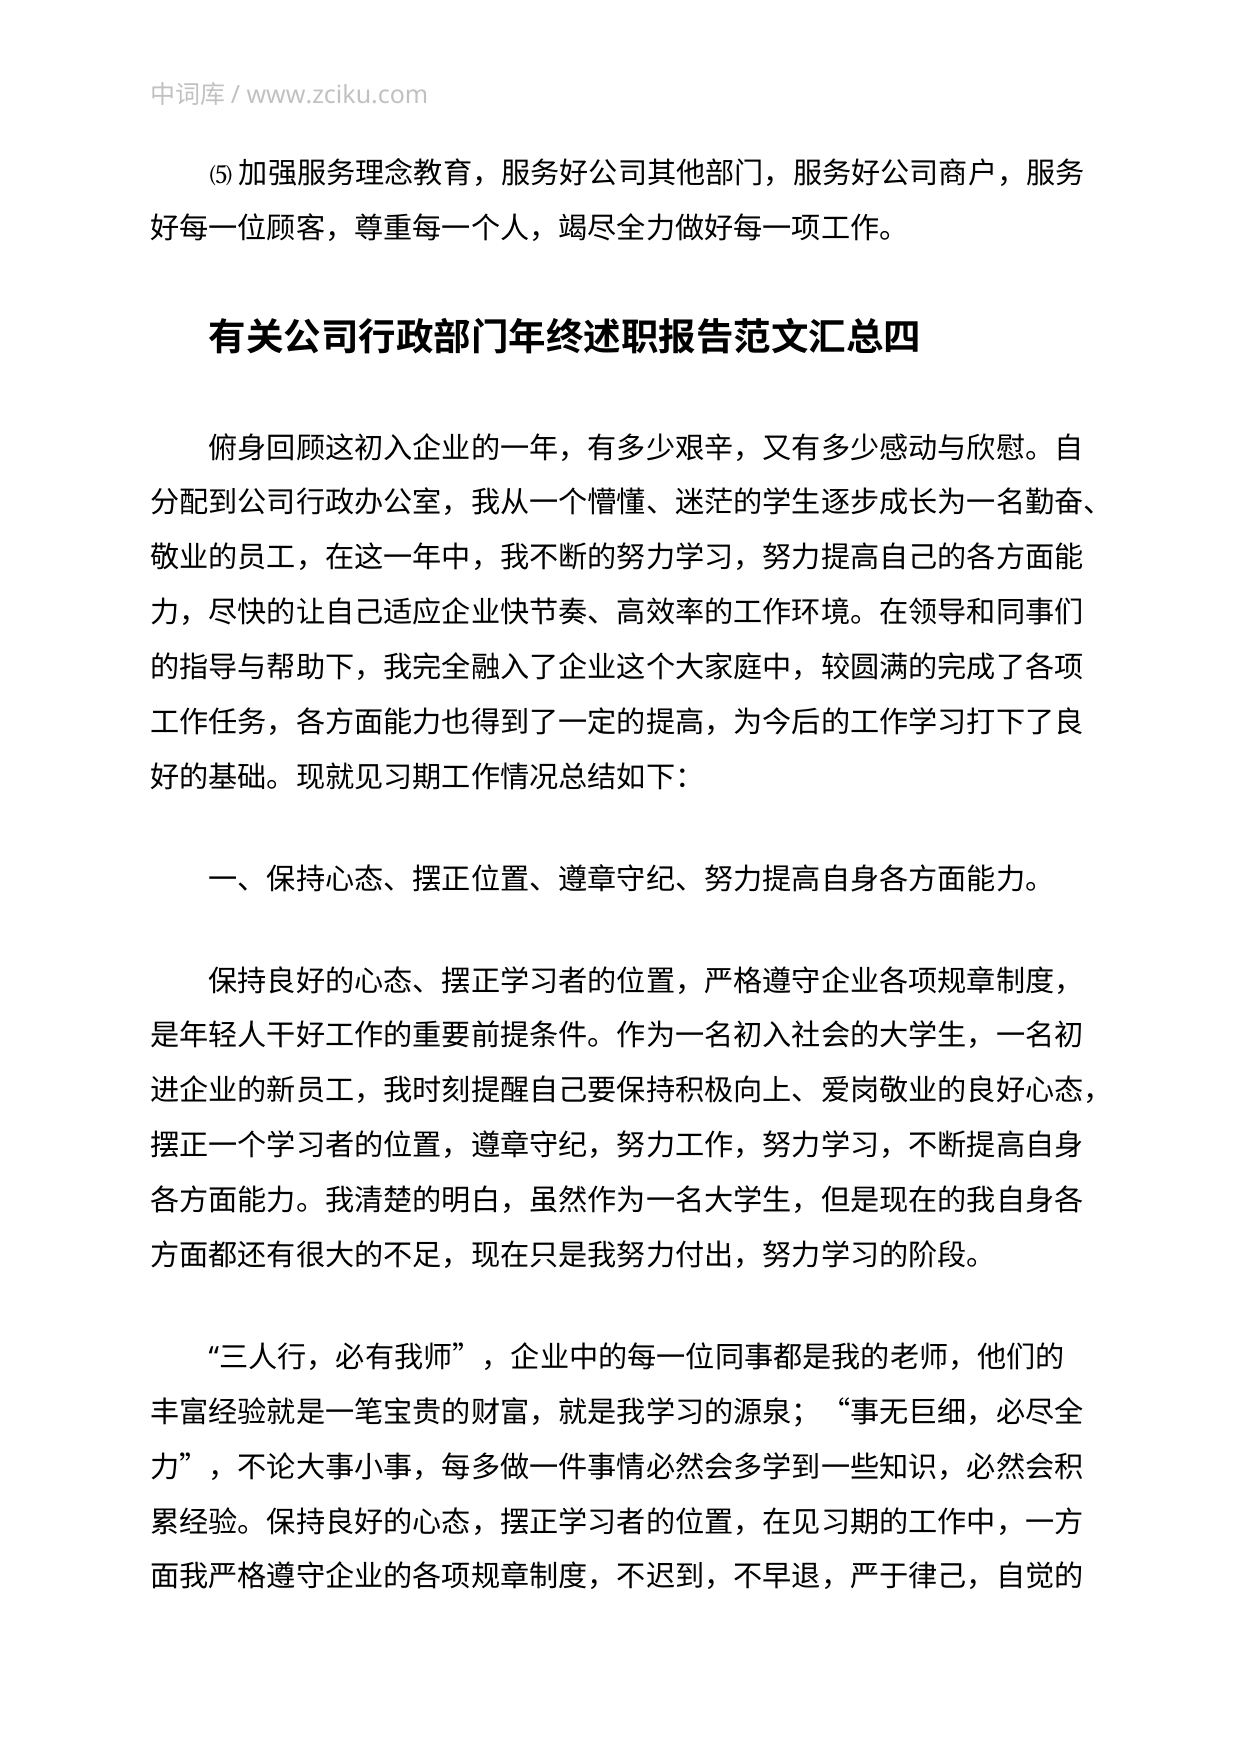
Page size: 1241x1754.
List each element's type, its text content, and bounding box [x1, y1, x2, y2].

text 保持良好的心态、摆正学习者的位置，严格遵守企业各项规章制度，是年轻人干好工作的重要前提条件。作为一名初入社会的大学生，一名初进企业的新员工，我时刻提醒自己要保持积极向上、爱岗敬业的良好心态，摆正一个学习者的位置，遵章守纪，努力工作，努力学习，不断提高自身各方面能力。我清楚的明白，虽然作为一名大学生，但是现在的我自身各方面都还有很大的不足，现在只是我努力付出，努力学习的阶段。 [150, 957, 1090, 1274]
text ⑸加强服务理念教育，服务好公司其他部门，服务好公司商户，服务好每一位顾客，尊重每一个人，竭尽全力做好每一项工作。 [150, 150, 1090, 247]
text 有关公司行政部门年终述职报告范文汇总四 [150, 307, 1090, 361]
text 俯身回顾这初入企业的一年，有多少艰辛，又有多少感动与欣慰。自分配到公司行政办公室，我从一个懵懂、迷茫的学生逐步成长为一名勤奋、敬业的员工，在这一年中，我不断的努力学习，努力提高自己的各方面能力，尽快的让自己适应企业快节奏、高效率的工作环境。在领导和同事们的指导与帮助下，我完全融入了企业这个大家庭中，较圆满的完成了各项工作任务，各方面能力也得到了一定的提高，为今后的工作学习打下了良好的基础。现就见习期工作情况总结如下： [150, 424, 1090, 796]
text 一、保持心态、摆正位置、遵章守纪、努力提高自身各方面能力。 [150, 855, 1090, 898]
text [150, 1333, 1090, 1595]
